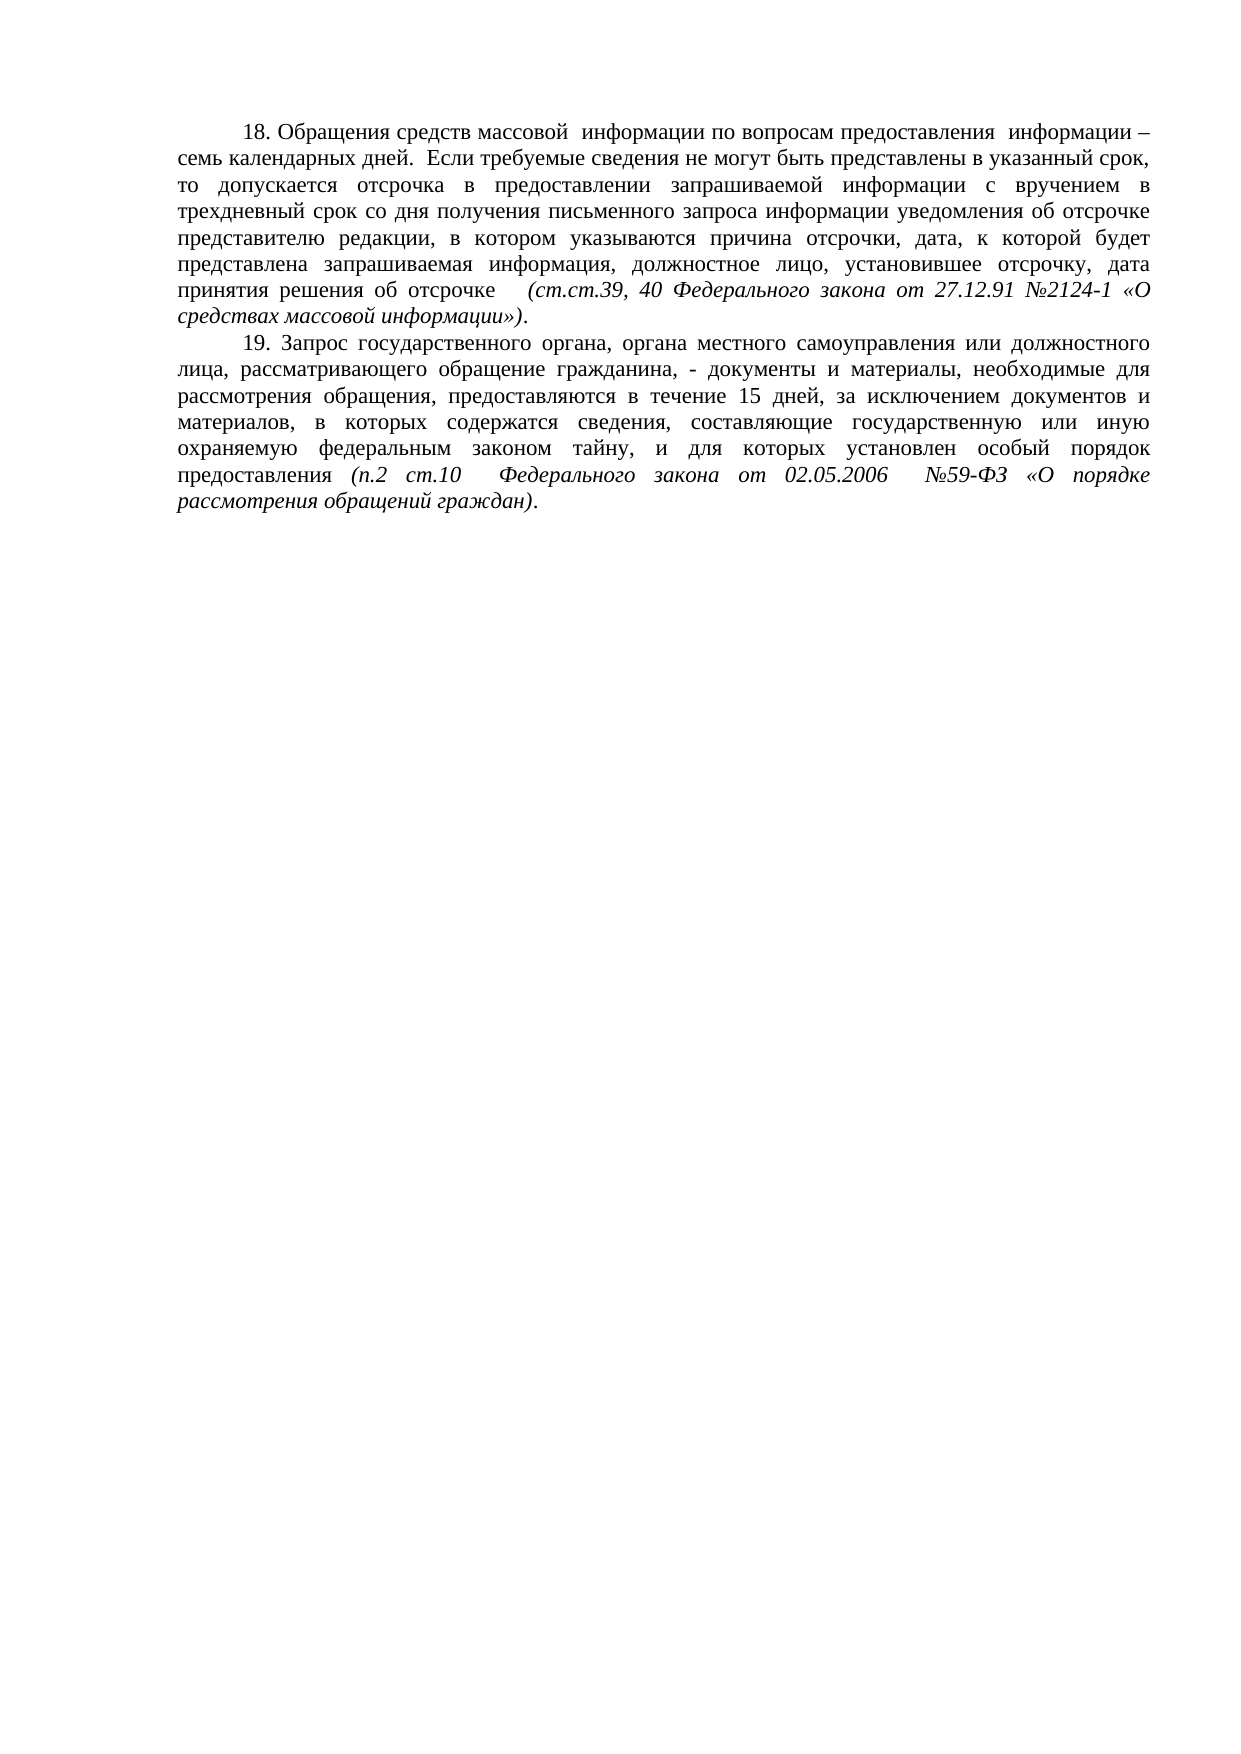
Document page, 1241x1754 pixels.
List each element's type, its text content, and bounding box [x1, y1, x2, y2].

text 19. Запрос государственного органа, органа местного самоуправления или должностного лица, рассматривающего обращение гражданина, - документы и материалы, необходимые для рассмотрения обращения, предоставляются в течение 15 дней, за исключением документов и материалов, в которых содержатся сведения, составляющие государственную или иную охраняемую федеральным законом тайну, и для которых установлен особый порядок предоставления (п.2 ст.10 Федерального закона от 02.05.2006 №59-ФЗ «О порядке рассмотрения обращений граждан). [177, 329, 1152, 513]
text 18. Обращения средств массовой информации по вопросам предоставления информации – семь календарных дней. Если требуемые сведения не могут быть представлены в указанный срок, то допускается отсрочка в предоставлении запрашиваемой информации с вручением в трехдневный срок со дня получения письменного запроса информации уведомления об отсрочке представителю редакции, в котором указываются причина отсрочки, дата, к которой будет представлена запрашиваемая информация, должностное лицо, установившее отсрочку, дата принятия решения об отсрочке (ст.ст.39, 40 Федерального закона от 27.12.91 №2124-1 «О средствах массовой информации»). [177, 118, 1152, 329]
